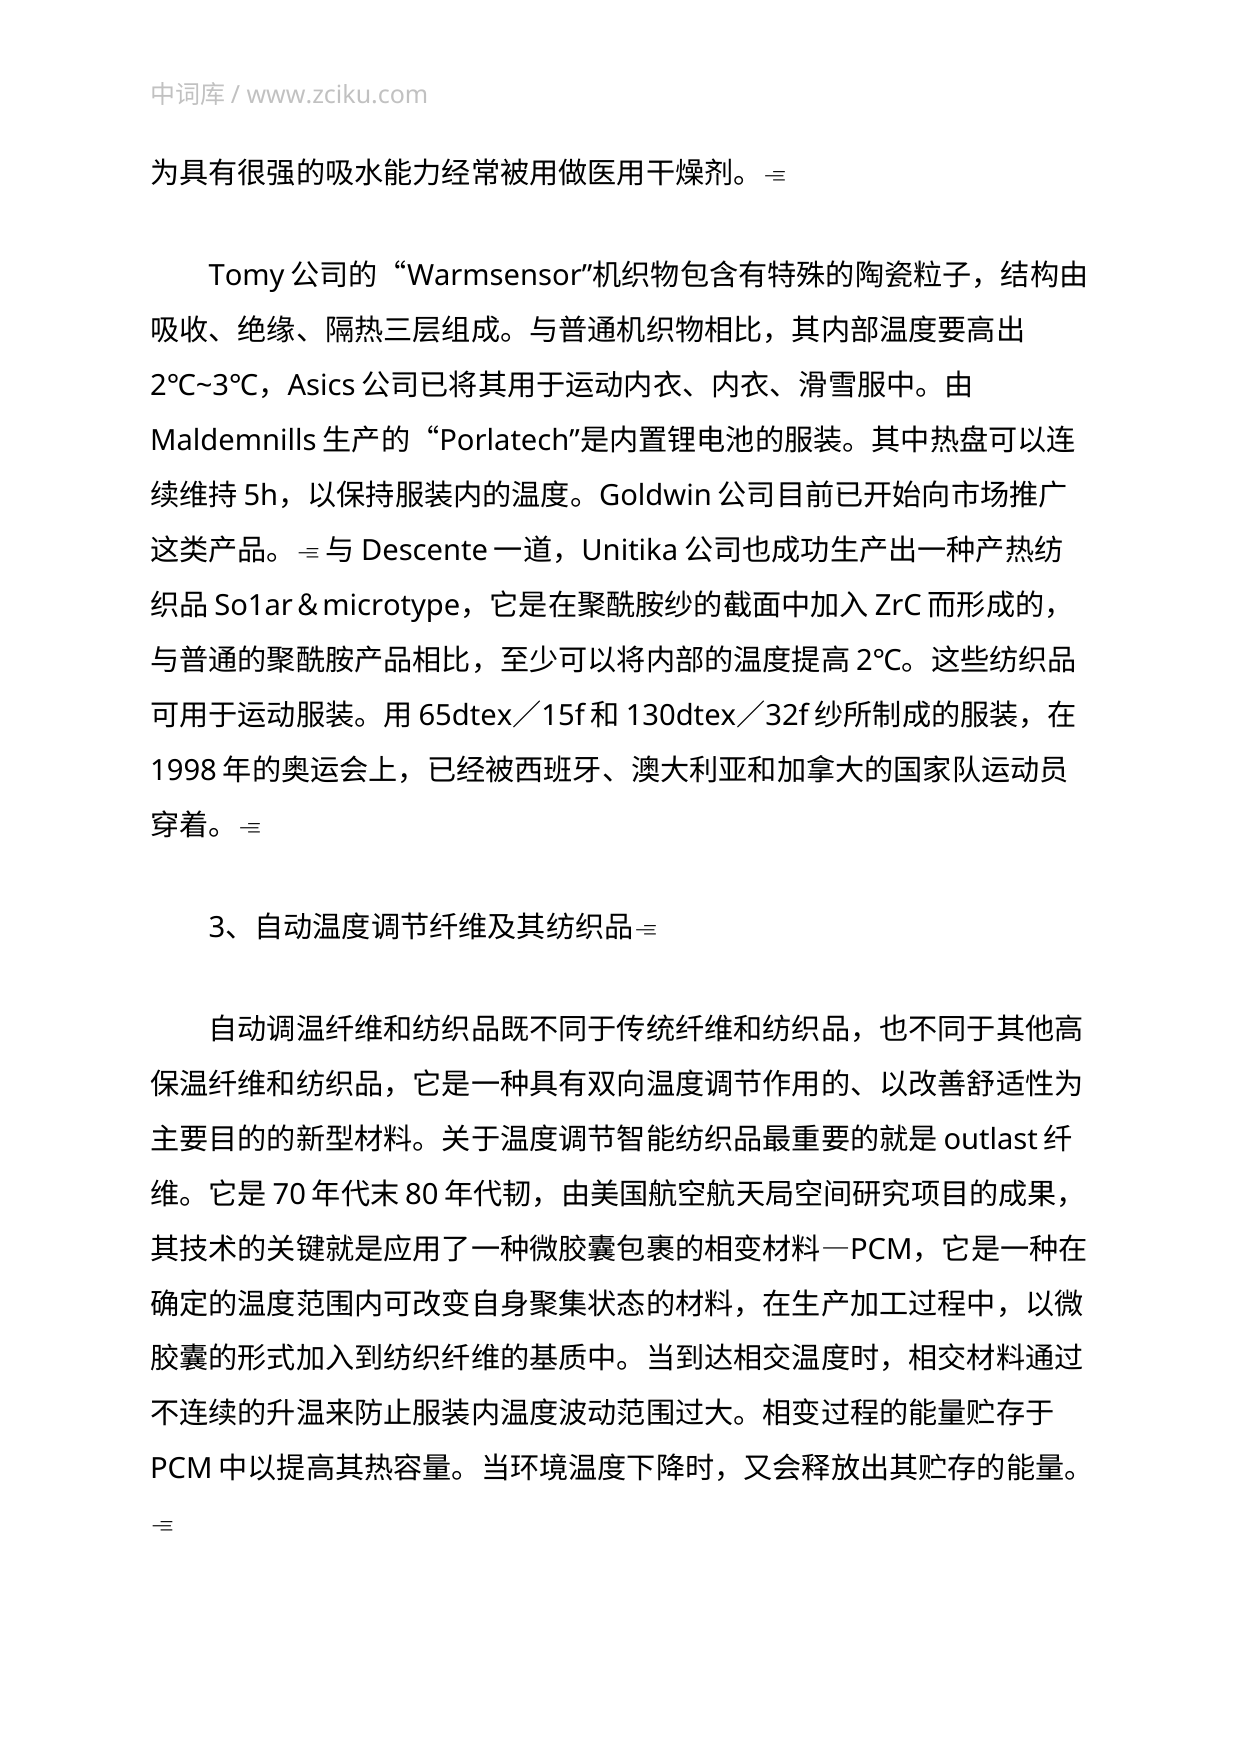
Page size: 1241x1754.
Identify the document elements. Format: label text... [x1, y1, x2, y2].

text 3、自动温度调节纤维及其纺织品 [150, 903, 1090, 946]
text 自动调温纤维和纺织品既不同于传统纤维和纺织品，也不同于其他高保温纤维和纺织品，它是一种具有双向温度调节作用的、以改善舒适性为主要目的的新型材料。关于温度调节智能纺织品最重要的就是outlast纤维。它是70年代末80年代韧，由美国航空航天局空间研究项目的成果，其技术的关键就是应用了一种微胶囊包裹的相变材料—PCM，它是一种在确定的温度范围内可改变自身聚集状态的材料，在生产加工过程中，以微胶囊的形式加入到纺织纤维的基质中。当到达相交温度时，相交材料通过不连续的升温来防止服装内温度波动范围过大。相变过程的能量贮存于PCM中以提高其热容量。当环境温度下降时，又会释放出其贮存的能量。 [150, 1005, 1090, 1542]
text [150, 150, 1090, 192]
text Tomy公司的“Warmsensor”机织物包含有特殊的陶瓷粒子，结构由吸收、绝缘、隔热三层组成。与普通机织物相比，其内部温度要高出2℃~3℃，Asics公司已将其用于运动内衣、内衣、滑雪服中。由Maldemnills生产的“Porlatech”是内置锂电池的服装。其中热盘可以连续维持5h，以保持服装内的温度。Goldwin公司目前已开始向市场推广这类产品。 与Descente一道，Unitika公司也成功生产出一种产热纺织品So1ar＆microtype，它是在聚酰胺纱的截面中加入ZrC而形成的，与普通的聚酰胺产品相比，至少可以将内部的温度提高2℃。这些纺织品可用于运动服装。用65dtex／15f和130dtex／32f纱所制成的服装，在1998年的奥运会上，已经被西班牙、澳大利亚和加拿大的国家队运动员穿着。 [150, 252, 1090, 844]
